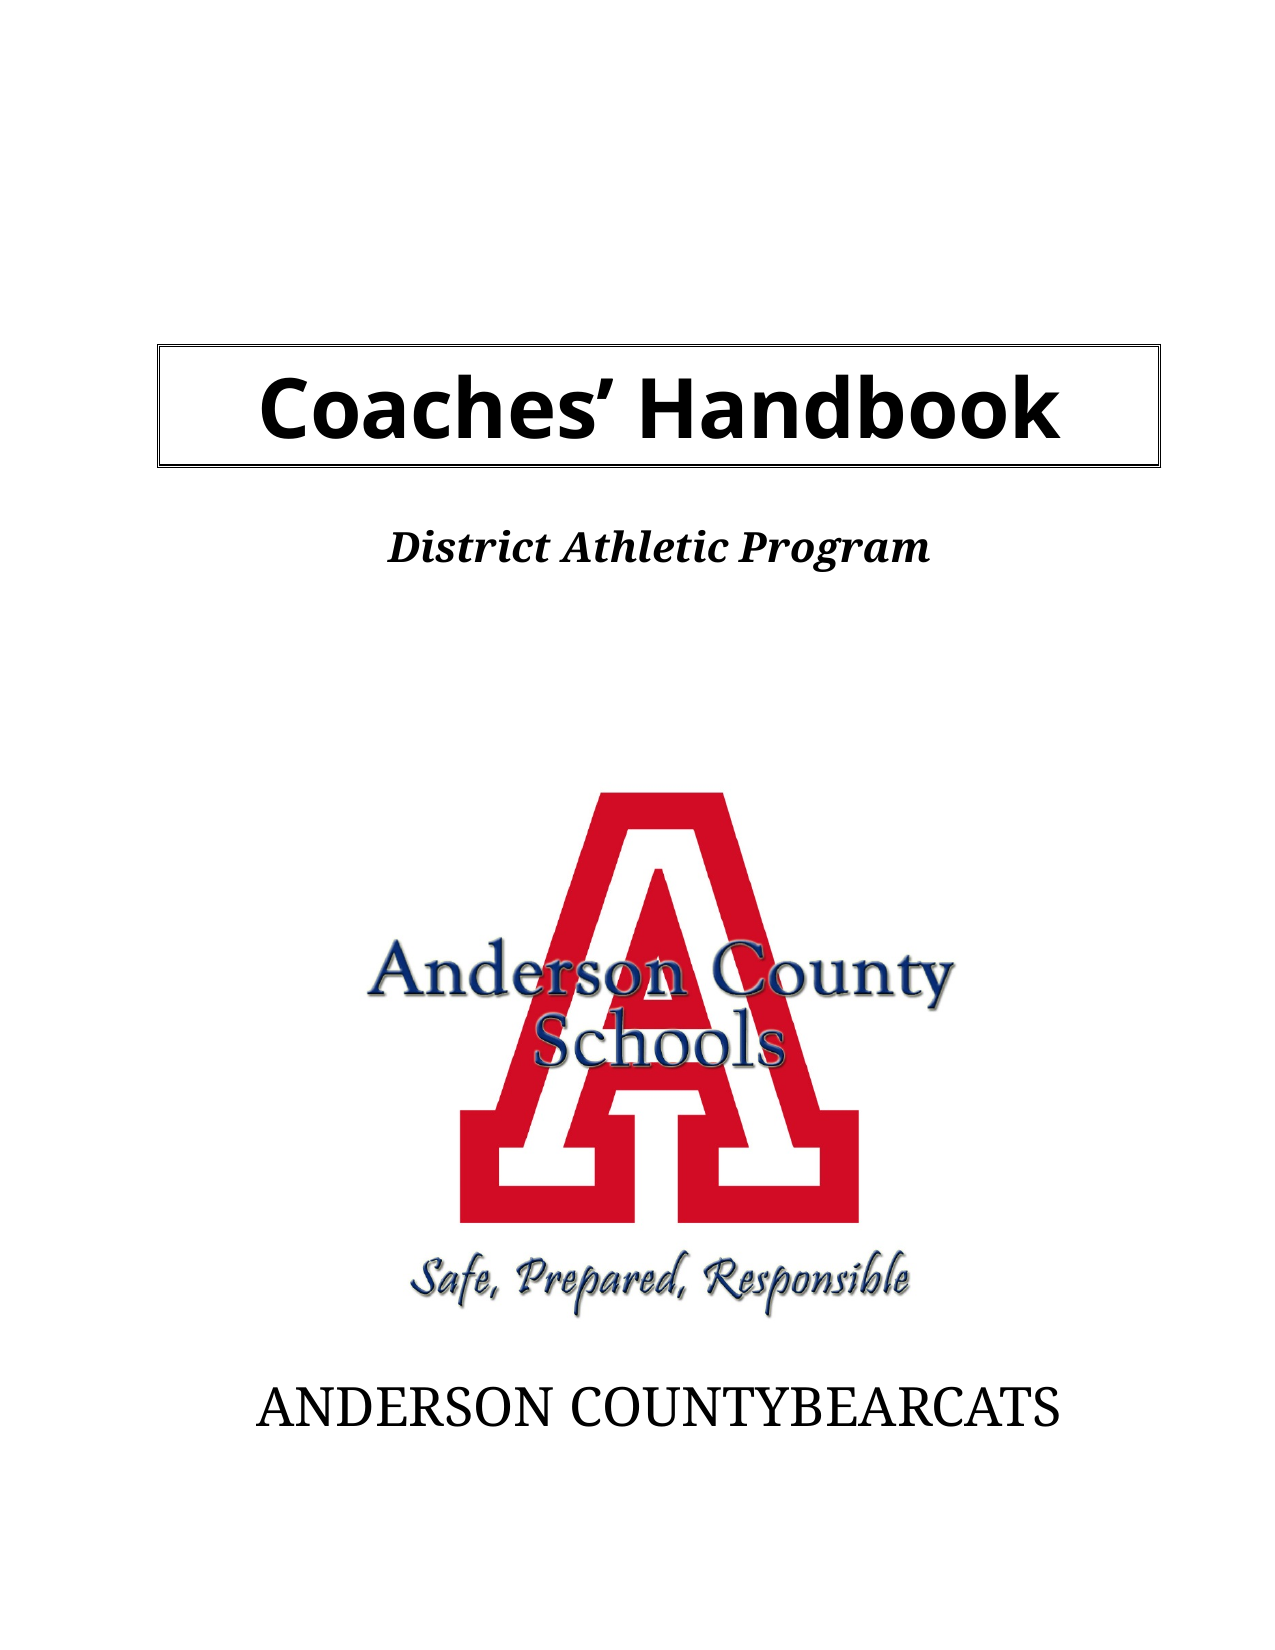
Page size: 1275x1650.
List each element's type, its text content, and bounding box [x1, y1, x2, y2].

picture [359, 749, 960, 1350]
text District Athletic Program [169, 518, 1150, 574]
subtitle Coaches’ Handbook [160, 347, 1158, 464]
text Anderson Countybearcats [169, 1399, 1150, 1433]
